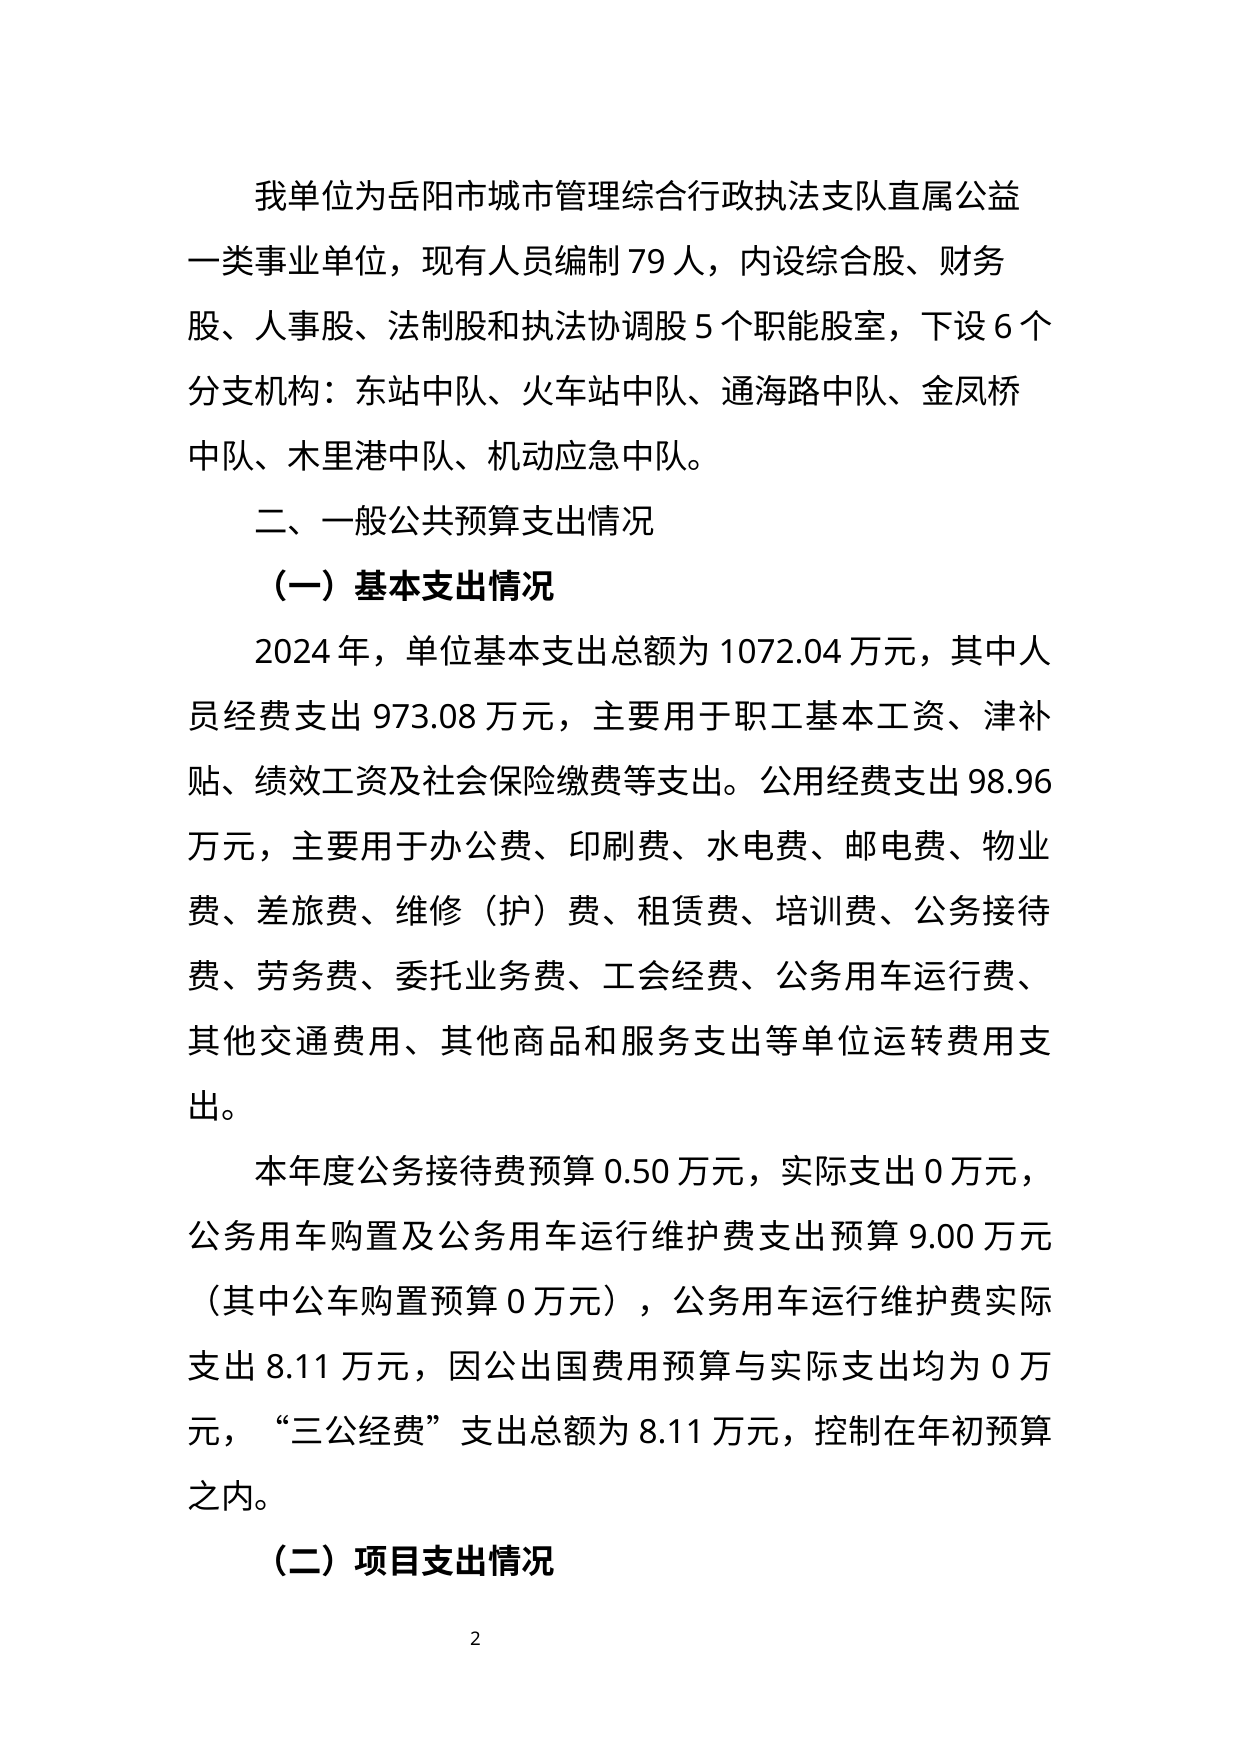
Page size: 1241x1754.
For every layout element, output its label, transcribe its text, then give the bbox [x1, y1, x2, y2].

text 本年度公务接待费预算0.50万元，实际支出0万元，公务用车购置及公务用车运行维护费支出预算9.00万元（其中公车购置预算0万元），公务用车运行维护费实际支出8.11万元，因公出国费用预算与实际支出均为0万元，“三公经费”支出总额为8.11万元，控制在年初预算之内。 [187, 1137, 1053, 1527]
list （一）基本支出情况 [187, 552, 1053, 617]
list （二）项目支出情况 [187, 1527, 1053, 1592]
text 我单位为岳阳市城市管理综合行政执法支队直属公益一类事业单位，现有人员编制79人，内设综合股、财务股、人事股、法制股和执法协调股5个职能股室，下设6个分支机构：东站中队、火车站中队、通海路中队、金凤桥中队、木里港中队、机动应急中队。 [187, 162, 1053, 487]
list 2024年，单位基本支出总额为1072.04万元，其中人员经费支出973.08万元，主要用于职工基本工资、津补贴、绩效工资及社会保险缴费等支出。公用经费支出98.96万元，主要用于办公费、印刷费、水电费、邮电费、物业费、差旅费、维修（护）费、租赁费、培训费、公务接待费、劳务费、委托业务费、工会经费、公务用车运行费、其他交通费用、其他商品和服务支出等单位运转费用支出。 [187, 617, 1053, 1137]
list 二、一般公共预算支出情况 [187, 487, 1053, 552]
